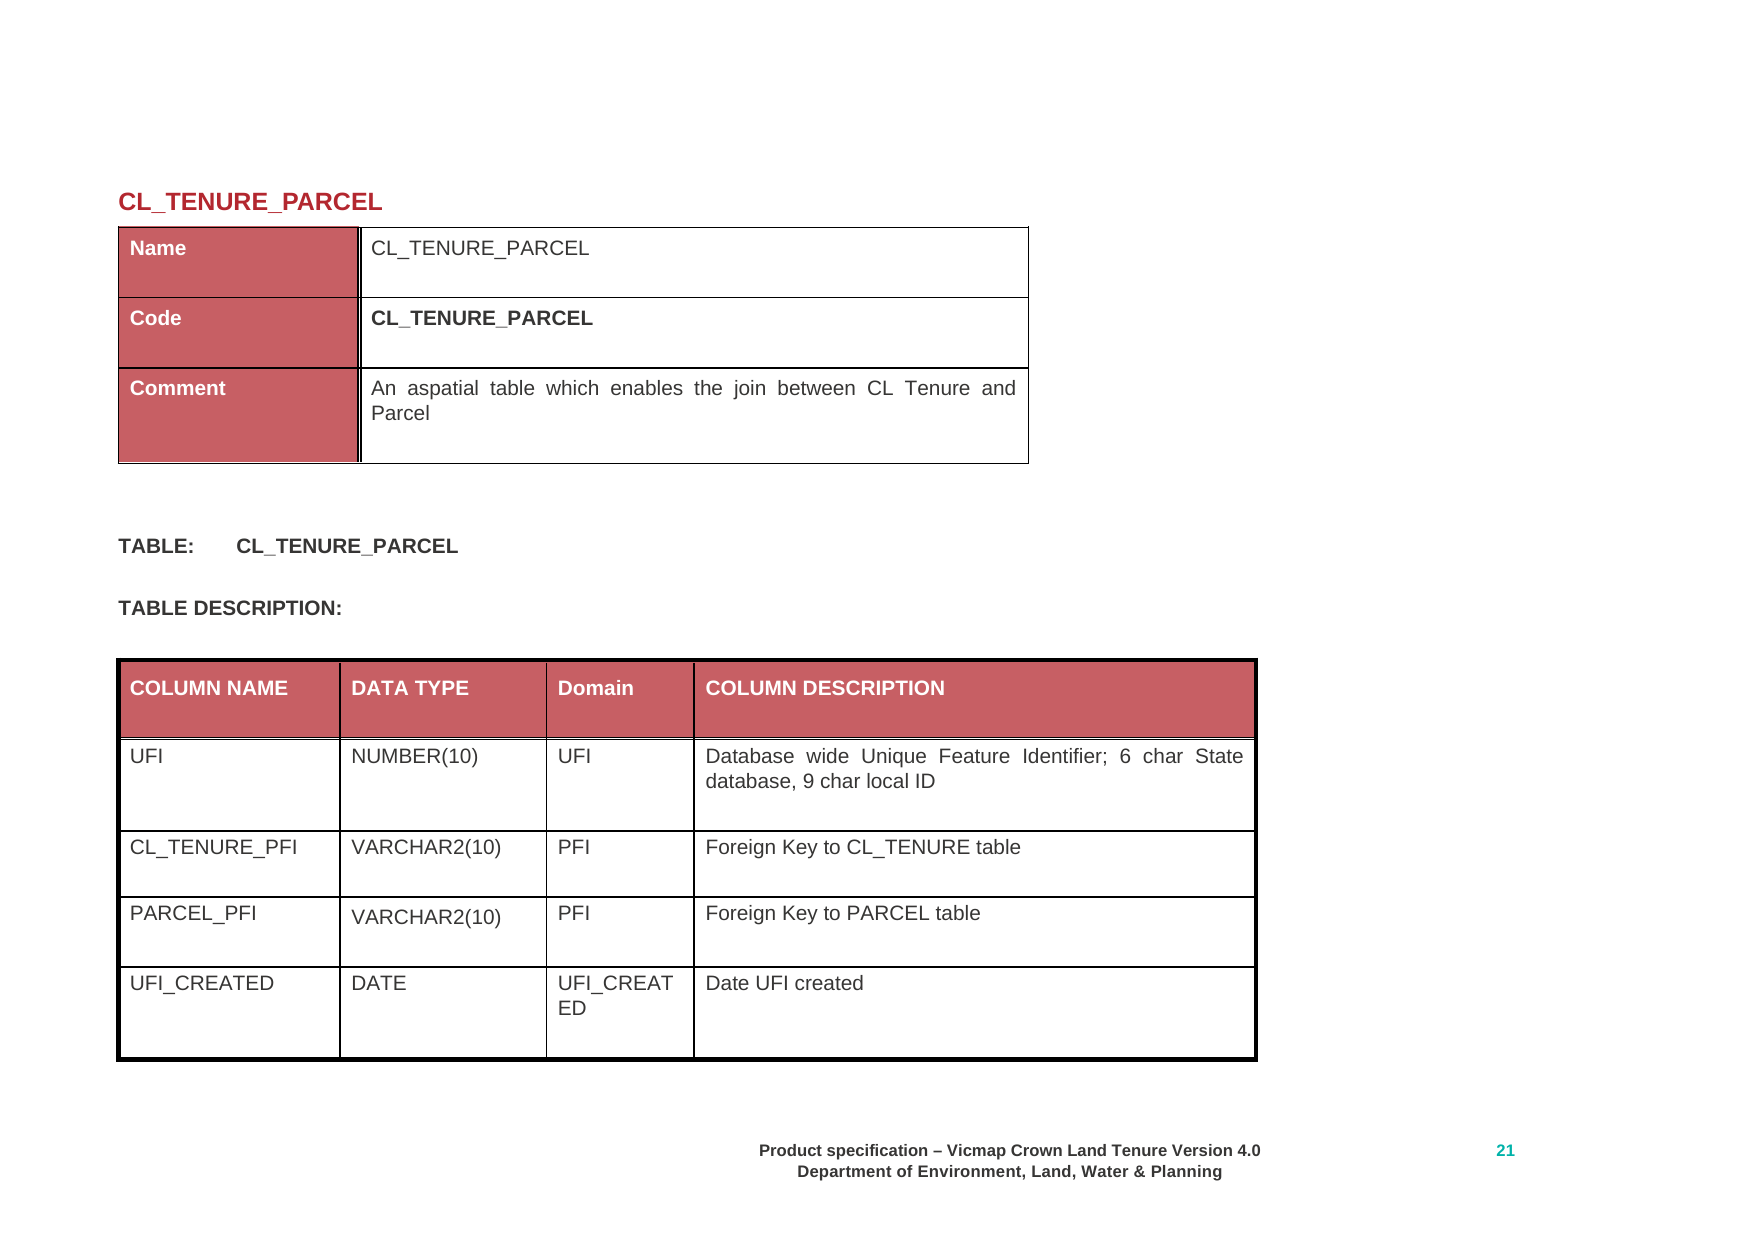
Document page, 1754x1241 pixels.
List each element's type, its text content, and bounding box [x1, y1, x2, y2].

subtitle CL_TENURE_PARCEL [118, 187, 1518, 216]
table_header COLUMN DESCRIPTION [695, 662, 1254, 737]
table_header DATA TYPE [341, 662, 546, 737]
table_cell Foreign Key to CL_TENURE table [695, 832, 1254, 896]
table_cell CL_TENURE_PARCEL [362, 298, 1028, 367]
table_cell Date UFI created [695, 968, 1254, 1057]
table_header Name [119, 228, 357, 297]
table_header CL_TENURE_PARCEL [362, 228, 1028, 297]
table_cell VARCHAR2(10) [341, 832, 546, 896]
table_cell UFI_CREATED [547, 968, 693, 1057]
table_header COLUMN NAME [121, 662, 340, 737]
table_cell VARCHAR2(10) [341, 898, 546, 966]
text TABLE: CL_TENURE_PARCEL [118, 533, 1518, 558]
table_cell UFI [121, 740, 339, 830]
table_cell Database wide Unique Feature Identifier; 6 char State database, 9 char local ID [695, 740, 1254, 830]
table_cell NUMBER(10) [341, 740, 546, 830]
text TABLE DESCRIPTION: [118, 595, 1518, 620]
table_cell Code [119, 298, 357, 367]
table_cell PFI [547, 832, 693, 896]
table_cell PARCEL_PFI [121, 898, 339, 966]
table_cell Foreign Key to PARCEL table [695, 898, 1254, 966]
table_cell Comment [119, 369, 357, 462]
table_header Domain [547, 662, 694, 737]
table_cell DATE [341, 968, 546, 1057]
table_cell An aspatial table which enables the join between CL Tenure and Parcel [362, 369, 1028, 462]
table_cell CL_TENURE_PFI [121, 832, 339, 896]
table_cell PFI [547, 898, 693, 966]
table_cell UFI [547, 740, 693, 830]
table_cell UFI_CREATED [121, 968, 339, 1057]
